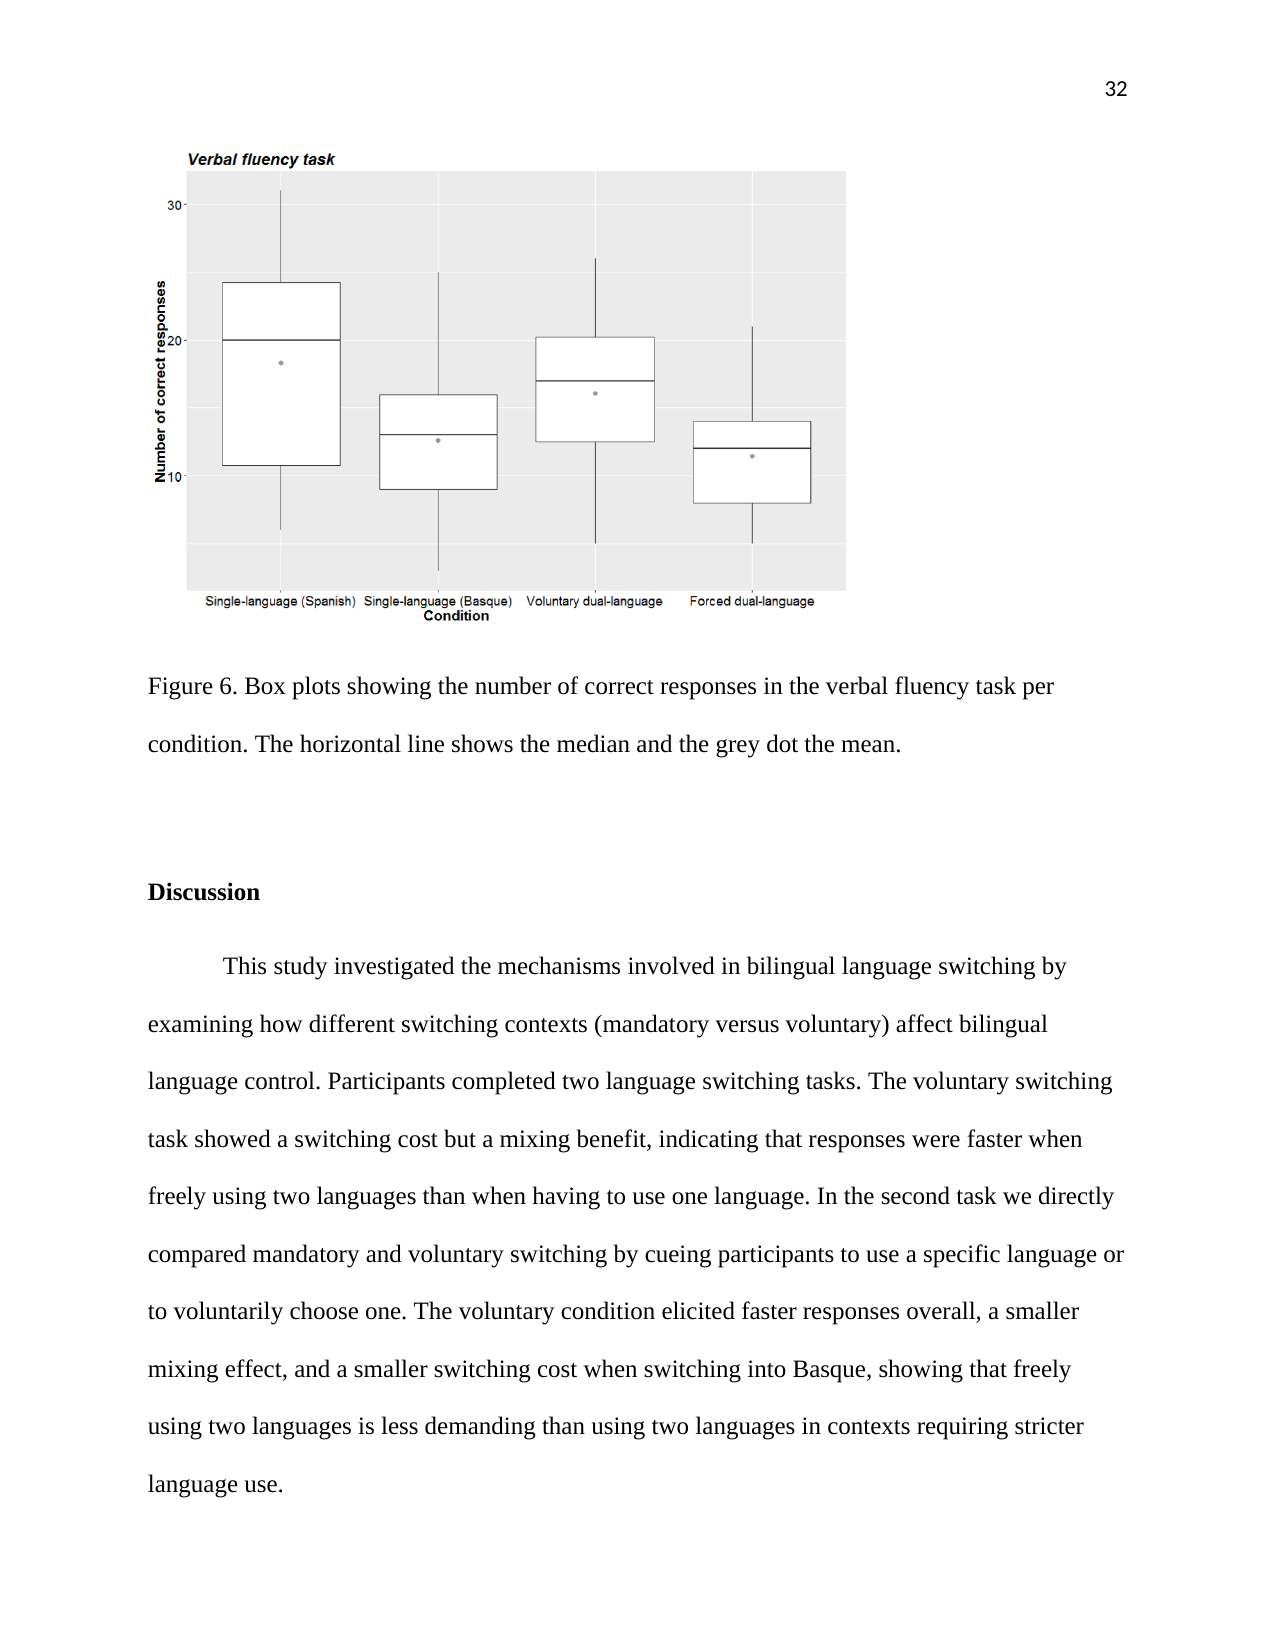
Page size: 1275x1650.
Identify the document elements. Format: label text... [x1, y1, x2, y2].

text Discussion [148, 877, 1127, 906]
text This study investigated the mechanisms involved in bilingual language switching by examining how different switching contexts (mandatory versus voluntary) affect bilingual language control. Participants completed two language switching tasks. The voluntary switching task showed a switching cost but a mixing benefit, indicating that responses were faster when freely using two languages than when having to use one language. In the second task we directly compared mandatory and voluntary switching by cueing participants to use a specific language or to voluntarily choose one. The voluntary condition elicited faster responses overall, a smaller mixing effect, and a smaller switching cost when switching into Basque, showing that freely using two languages is less demanding than using two languages in contexts requiring stricter language use. [148, 951, 1127, 1498]
text Figure 6. Box plots showing the number of correct responses in the verbal fluency task per condition. The horizontal line shows the median and the grey dot the mean. [148, 671, 1127, 758]
picture [147, 147, 851, 627]
